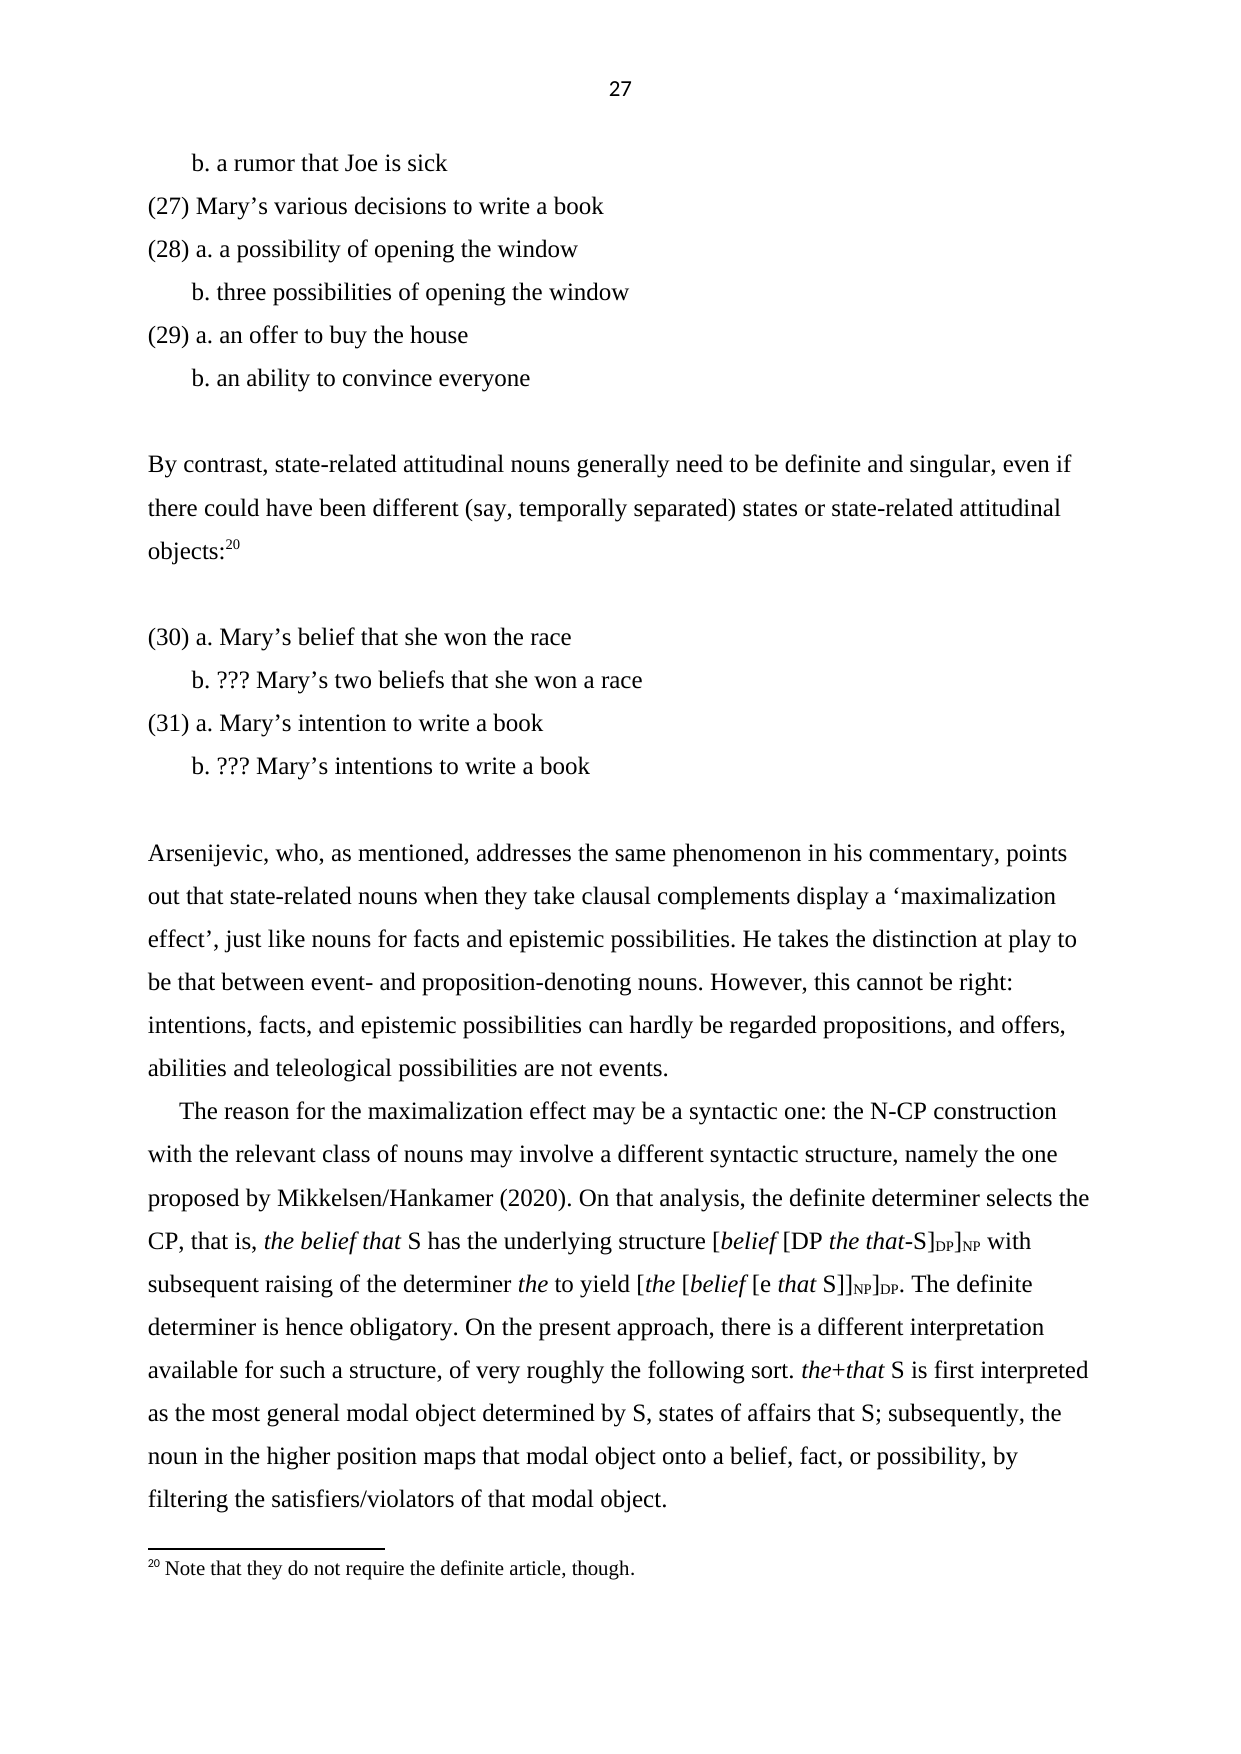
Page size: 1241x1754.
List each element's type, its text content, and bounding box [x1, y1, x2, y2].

text (28) a. a possibility of opening the window [148, 234, 1093, 263]
text The reason for the maximalization effect may be a syntactic one: the N-CP construction with the relevant class of nouns may involve a different syntactic structure, namely the one proposed by Mikkelsen/Hankamer (2020). On that analysis, the definite determiner selects the CP, that is, the belief that S has the underlying structure [belief [DP the that-S]DP]NP with subsequent raising of the determiner the to yield [the [belief [e that S]]NP]DP. The definite determiner is hence obligatory. On the present approach, there is a different interpretation available for such a structure, of very roughly the following sort. the+that S is first interpreted as the most general modal object determined by S, states of affairs that S; subsequently, the noun in the higher position maps that modal object onto a belief, fact, or possibility, by filtering the satisfiers/violators of that modal object. [148, 1096, 1093, 1513]
text b. ??? Mary’s intentions to write a book [148, 751, 1093, 780]
text (27) Mary’s various decisions to write a book [148, 191, 1093, 219]
text By contrast, state-related attitudinal nouns generally need to be definite and singular, even if there could have been different (say, temporally separated) states or state-related attitudinal objects: [148, 449, 1093, 564]
text b. three possibilities of opening the window [148, 277, 1093, 306]
text (29) a. an offer to buy the house [148, 320, 1093, 349]
text Arsenijevic, who, as mentioned, addresses the same phenomenon in his commentary, points out that state-related nouns when they take clausal complements display a ‘maximalization effect’, just like nouns for facts and epistemic possibilities. He takes the distinction at play to be that between event- and proposition-denoting nouns. However, this cannot be right: intentions, facts, and epistemic possibilities can hardly be regarded propositions, and offers, abilities and teleological possibilities are not events. [148, 838, 1093, 1082]
text b. an ability to convince everyone [148, 363, 1093, 392]
text (31) a. Mary’s intention to write a book [148, 708, 1093, 737]
text b. a rumor that Joe is sick [148, 148, 1093, 176]
text b. ??? Mary’s two beliefs that she won a race [148, 665, 1093, 694]
text (30) a. Mary’s belief that she won the race [148, 622, 1093, 651]
